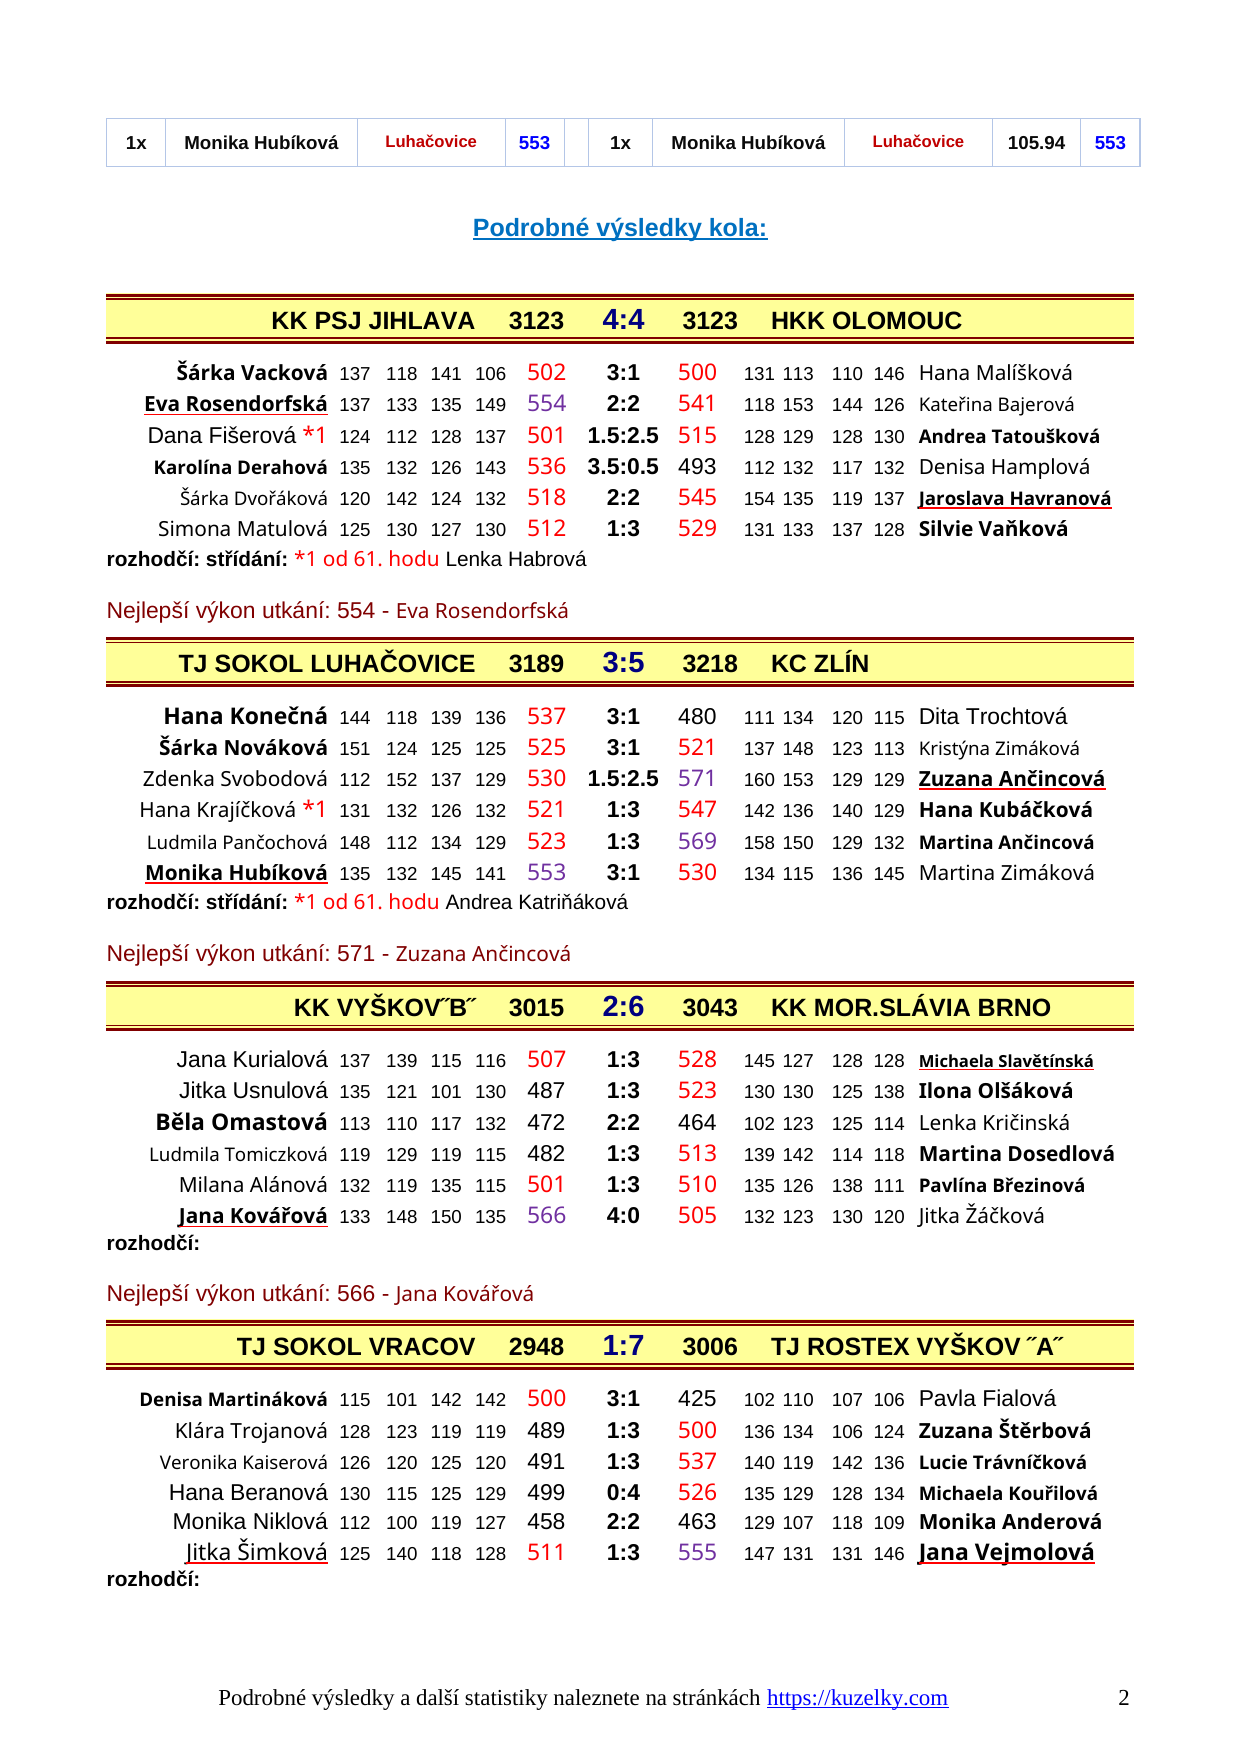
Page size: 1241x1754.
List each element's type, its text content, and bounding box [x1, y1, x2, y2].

text Dana Fišerová *1 124 112 128 137 501 1.5:2.5 515 128 129 128 130 Andrea Tatoušková [106, 419, 1134, 450]
table_cell Monika Hubíková [166, 119, 357, 166]
text TJ Sokol Luhačovice 3189 3:5 3218 KC Zlín [106, 643, 1134, 681]
text Zdenka Svobodová 112 152 137 129 530 1.5:2.5 571 160 153 129 129 Zuzana Ančincová [106, 762, 1134, 793]
table_cell 105.94 [993, 119, 1080, 166]
text Hana Beranová 130 115 125 129 499 0:4 526 135 129 128 134 Michaela Kouřilová [106, 1476, 1134, 1507]
table_cell Luhačovice [358, 119, 505, 166]
text Jana Kovářová 133 148 150 135 566 4:0 505 132 123 130 120 Jitka Žáčková [106, 1199, 1134, 1231]
text Ludmila Pančochová 148 112 134 129 523 1:3 569 158 150 129 132 Martina Ančincová [106, 825, 1134, 856]
text Veronika Kaiserová 126 120 125 120 491 1:3 537 140 119 142 136 Lucie Trávníčková [106, 1445, 1134, 1476]
text KK Vyškov˝B˝ 3015 2:6 3043 KK Mor.Slávia Brno [106, 987, 1134, 1025]
text rozhodčí: [106, 1231, 1134, 1255]
text Jitka Usnulová 135 121 101 130 487 1:3 523 130 130 125 138 Ilona Olšáková [106, 1074, 1134, 1106]
text TJ Sokol Vracov 2948 1:7 3006 TJ Rostex Vyškov ˝A˝ [106, 1326, 1134, 1363]
table_cell 553 [1081, 119, 1139, 166]
text rozhodčí: [106, 1567, 1134, 1591]
text Denisa Martináková 115 101 142 142 500 3:1 425 102 110 107 106 Pavla Fialová [106, 1382, 1134, 1413]
text Milana Alánová 132 119 135 115 501 1:3 510 135 126 138 111 Pavlína Březinová [106, 1168, 1134, 1199]
text Šárka Nováková 151 124 125 125 525 3:1 521 137 148 123 113 Kristýna Zimáková [106, 731, 1134, 762]
text Hana Krajíčková *1 131 132 126 132 521 1:3 547 142 136 140 129 Hana Kubáčková [106, 793, 1134, 825]
text rozhodčí: střídání: *1 od 61. hodu Andrea Katriňáková [106, 887, 1134, 916]
text Monika Hubíková 135 132 145 141 553 3:1 530 134 115 136 145 Martina Zimáková [106, 856, 1134, 887]
table_cell 1x [107, 119, 165, 166]
text Ludmila Tomiczková 119 129 119 115 482 1:3 513 139 142 114 118 Martina Dosedlová [106, 1137, 1134, 1168]
text Eva Rosendorfská 137 133 135 149 554 2:2 541 118 153 144 126 Kateřina Bajerová [106, 387, 1134, 419]
table_cell Monika Hubíková [653, 119, 844, 166]
text Nejlepší výkon utkání: 566 - Jana Kovářová [106, 1279, 1134, 1307]
table_cell Luhačovice [845, 119, 992, 166]
text Hana Konečná 144 118 139 136 537 3:1 480 111 134 120 115 Dita Trochtová [106, 700, 1134, 731]
text Podrobné výsledky kola: [94, 213, 1145, 242]
text rozhodčí: střídání: *1 od 61. hodu Lenka Habrová [106, 544, 1134, 572]
table_cell 553 [506, 119, 564, 166]
text Šárka Vacková 137 118 141 106 502 3:1 500 131 113 110 146 Hana Malíšková [106, 356, 1134, 387]
text Jana Kurialová 137 139 115 116 507 1:3 528 145 127 128 128 Michaela Slavětínská [106, 1043, 1134, 1074]
text Karolína Derahová 135 132 126 143 536 3.5:0.5 493 112 132 117 132 Denisa Hamplová [106, 450, 1134, 481]
text Běla Omastová 113 110 117 132 472 2:2 464 102 123 125 114 Lenka Kričinská [106, 1106, 1134, 1137]
text Nejlepší výkon utkání: 554 - Eva Rosendorfská [106, 596, 1134, 624]
text Monika Niklová 112 100 119 127 458 2:2 463 129 107 118 109 Monika Anderová [106, 1507, 1134, 1536]
text Simona Matulová 125 130 127 130 512 1:3 529 131 133 137 128 Silvie Vaňková [106, 512, 1134, 544]
table_cell 1x [589, 119, 652, 166]
text KK PSJ Jihlava 3123 4:4 3123 HKK Olomouc [106, 300, 1134, 337]
text Klára Trojanová 128 123 119 119 489 1:3 500 136 134 106 124 Zuzana Štěrbová [106, 1413, 1134, 1445]
text Šárka Dvořáková 120 142 124 132 518 2:2 545 154 135 119 137 Jaroslava Havranová [106, 481, 1134, 512]
text Nejlepší výkon utkání: 571 - Zuzana Ančincová [106, 939, 1134, 968]
text Jitka Šimková 125 140 118 128 511 1:3 555 147 131 131 146 Jana Vejmolová [106, 1536, 1134, 1567]
